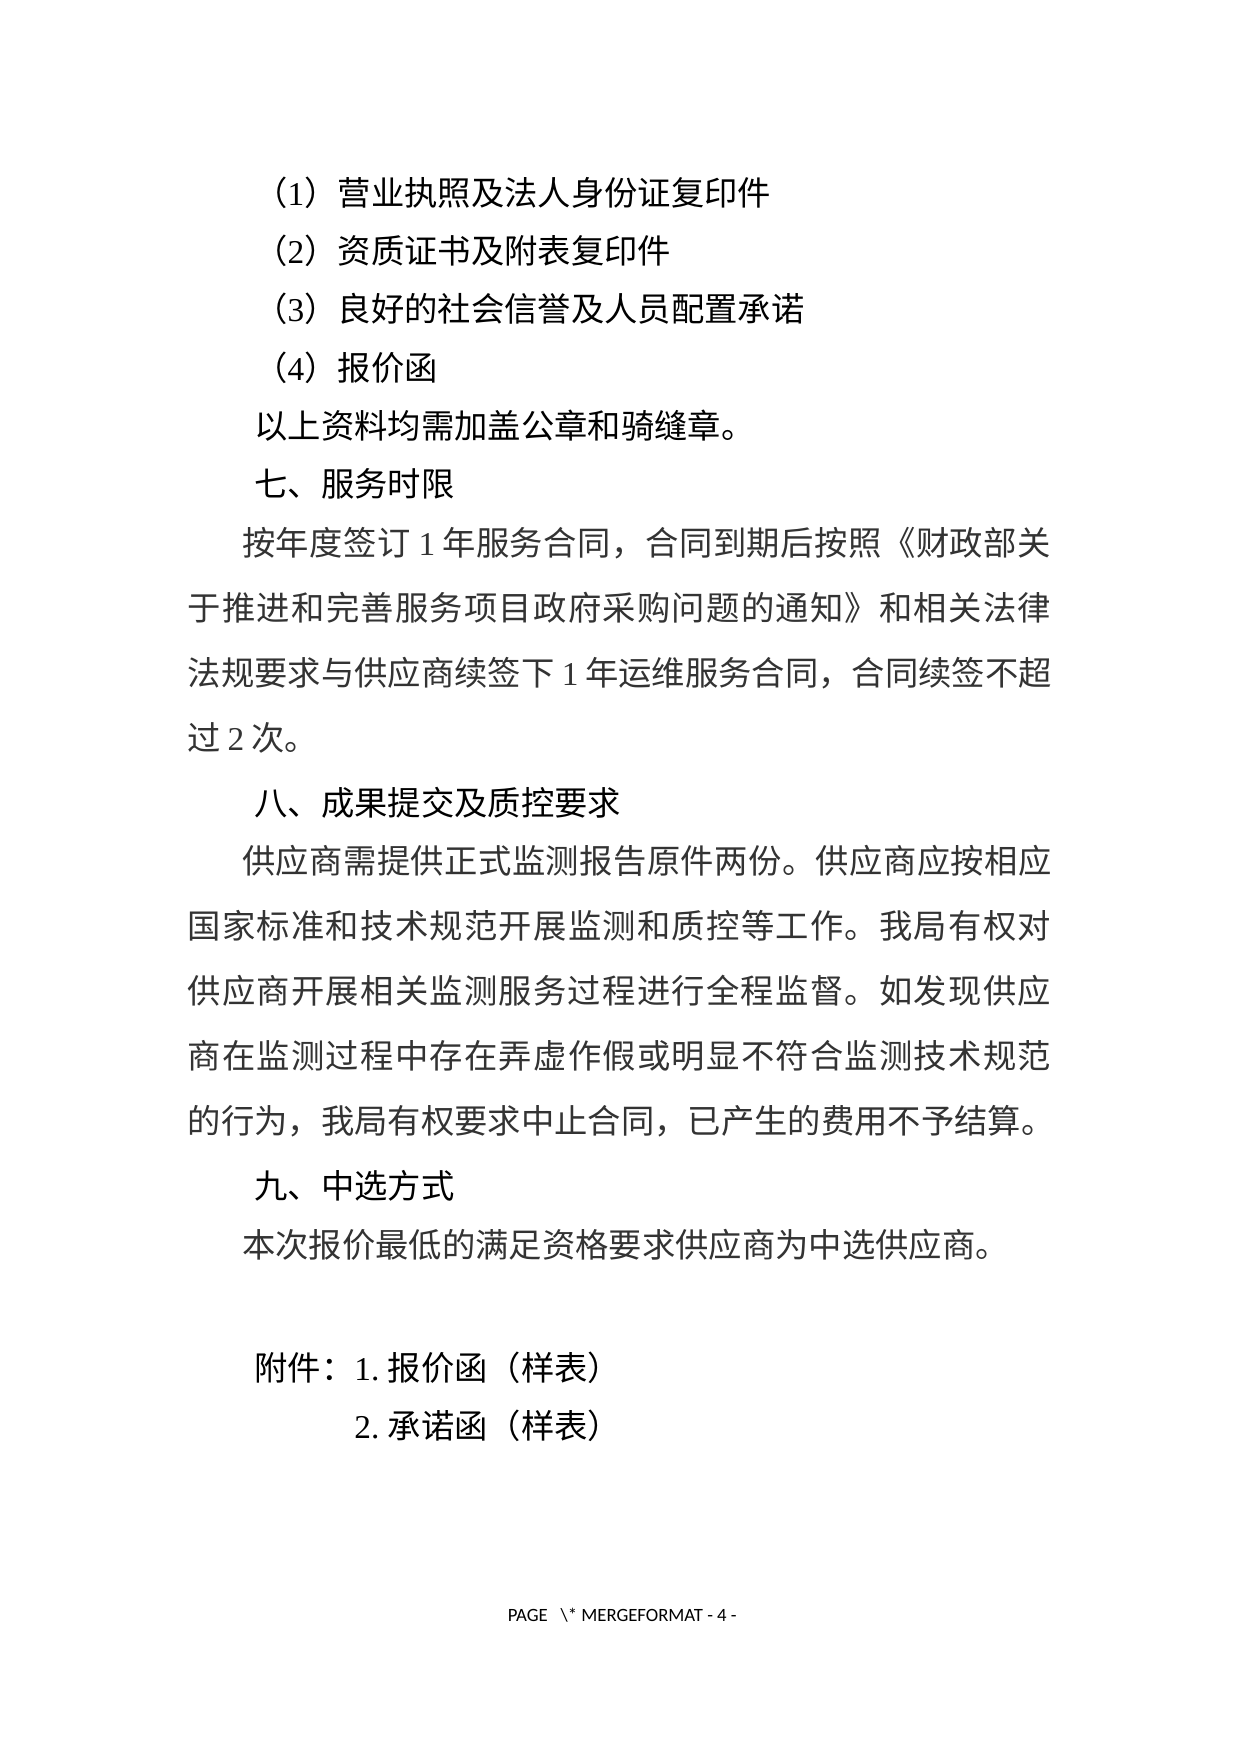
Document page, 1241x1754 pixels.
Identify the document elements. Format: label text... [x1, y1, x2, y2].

text 供应商需提供正式监测报告原件两份。供应商应按相应国家标准和技术规范开展监测和质控等工作。我局有权对供应商开展相关监测服务过程进行全程监督。如发现供应商在监测过程中存在弄虚作假或明显不符合监测技术规范的行为，我局有权要求中止合同，已产生的费用不予结算。 [187, 827, 1053, 1152]
text 附件：1. 报价函（样表） [187, 1333, 1053, 1392]
text 2. 承诺函（样表） [187, 1392, 1053, 1450]
text 以上资料均需加盖公章和骑缝章。 [187, 392, 1053, 450]
text 按年度签订1年服务合同，合同到期后按照《财政部关于推进和完善服务项目政府采购问题的通知》和相关法律法规要求与供应商续签下1年运维服务合同，合同续签不超过2次。 [187, 508, 1053, 768]
text 本次报价最低的满足资格要求供应商为中选供应商。 [187, 1210, 1053, 1275]
text （1）营业执照及法人身份证复印件 [187, 158, 1053, 217]
text （2）资质证书及附表复印件 [187, 217, 1053, 275]
text （3）良好的社会信誉及人员配置承诺 [187, 275, 1053, 333]
text （4）报价函 [187, 333, 1053, 392]
text 八、成果提交及质控要求 [187, 768, 1053, 827]
text 九、中选方式 [187, 1152, 1053, 1210]
text 七、服务时限 [187, 450, 1053, 508]
